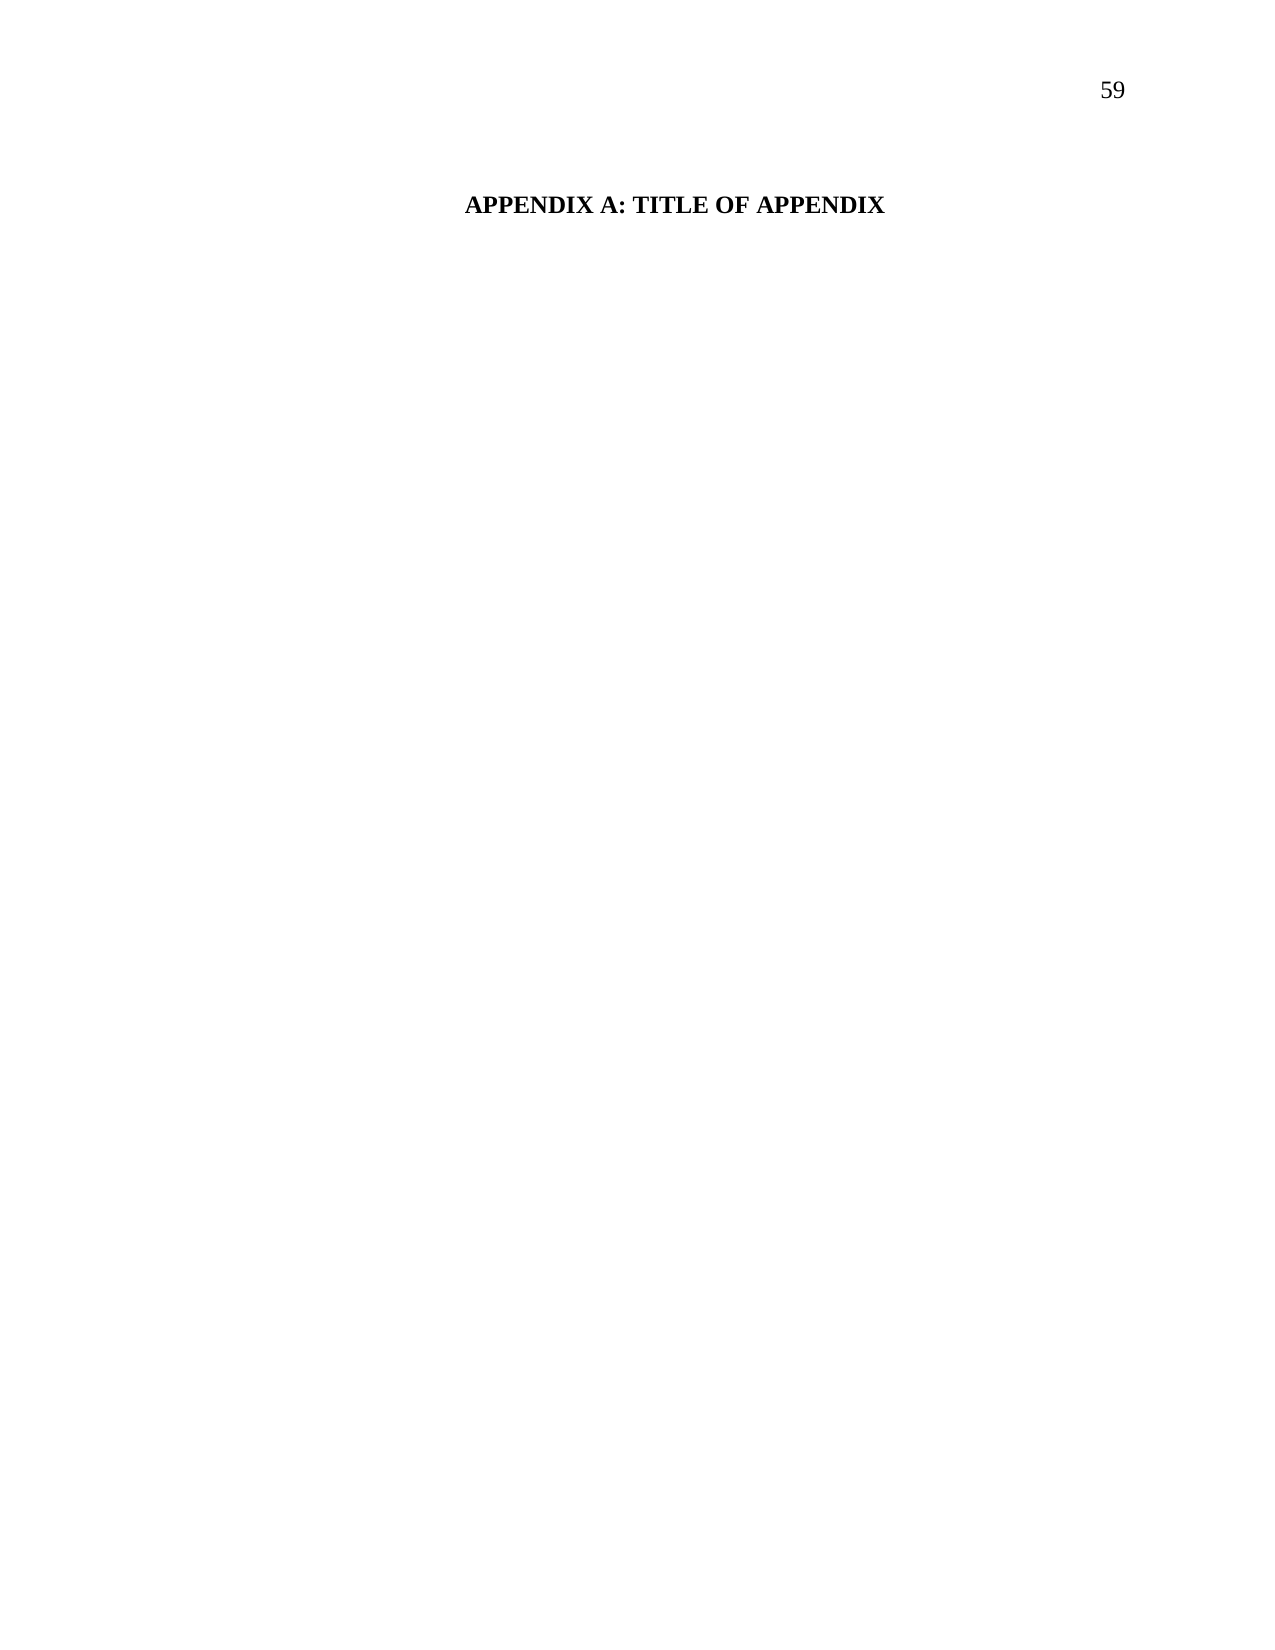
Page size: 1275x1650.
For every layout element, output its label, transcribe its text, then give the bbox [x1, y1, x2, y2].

text APPENDIX A: TITLE OF APPENDIX [225, 190, 1125, 219]
